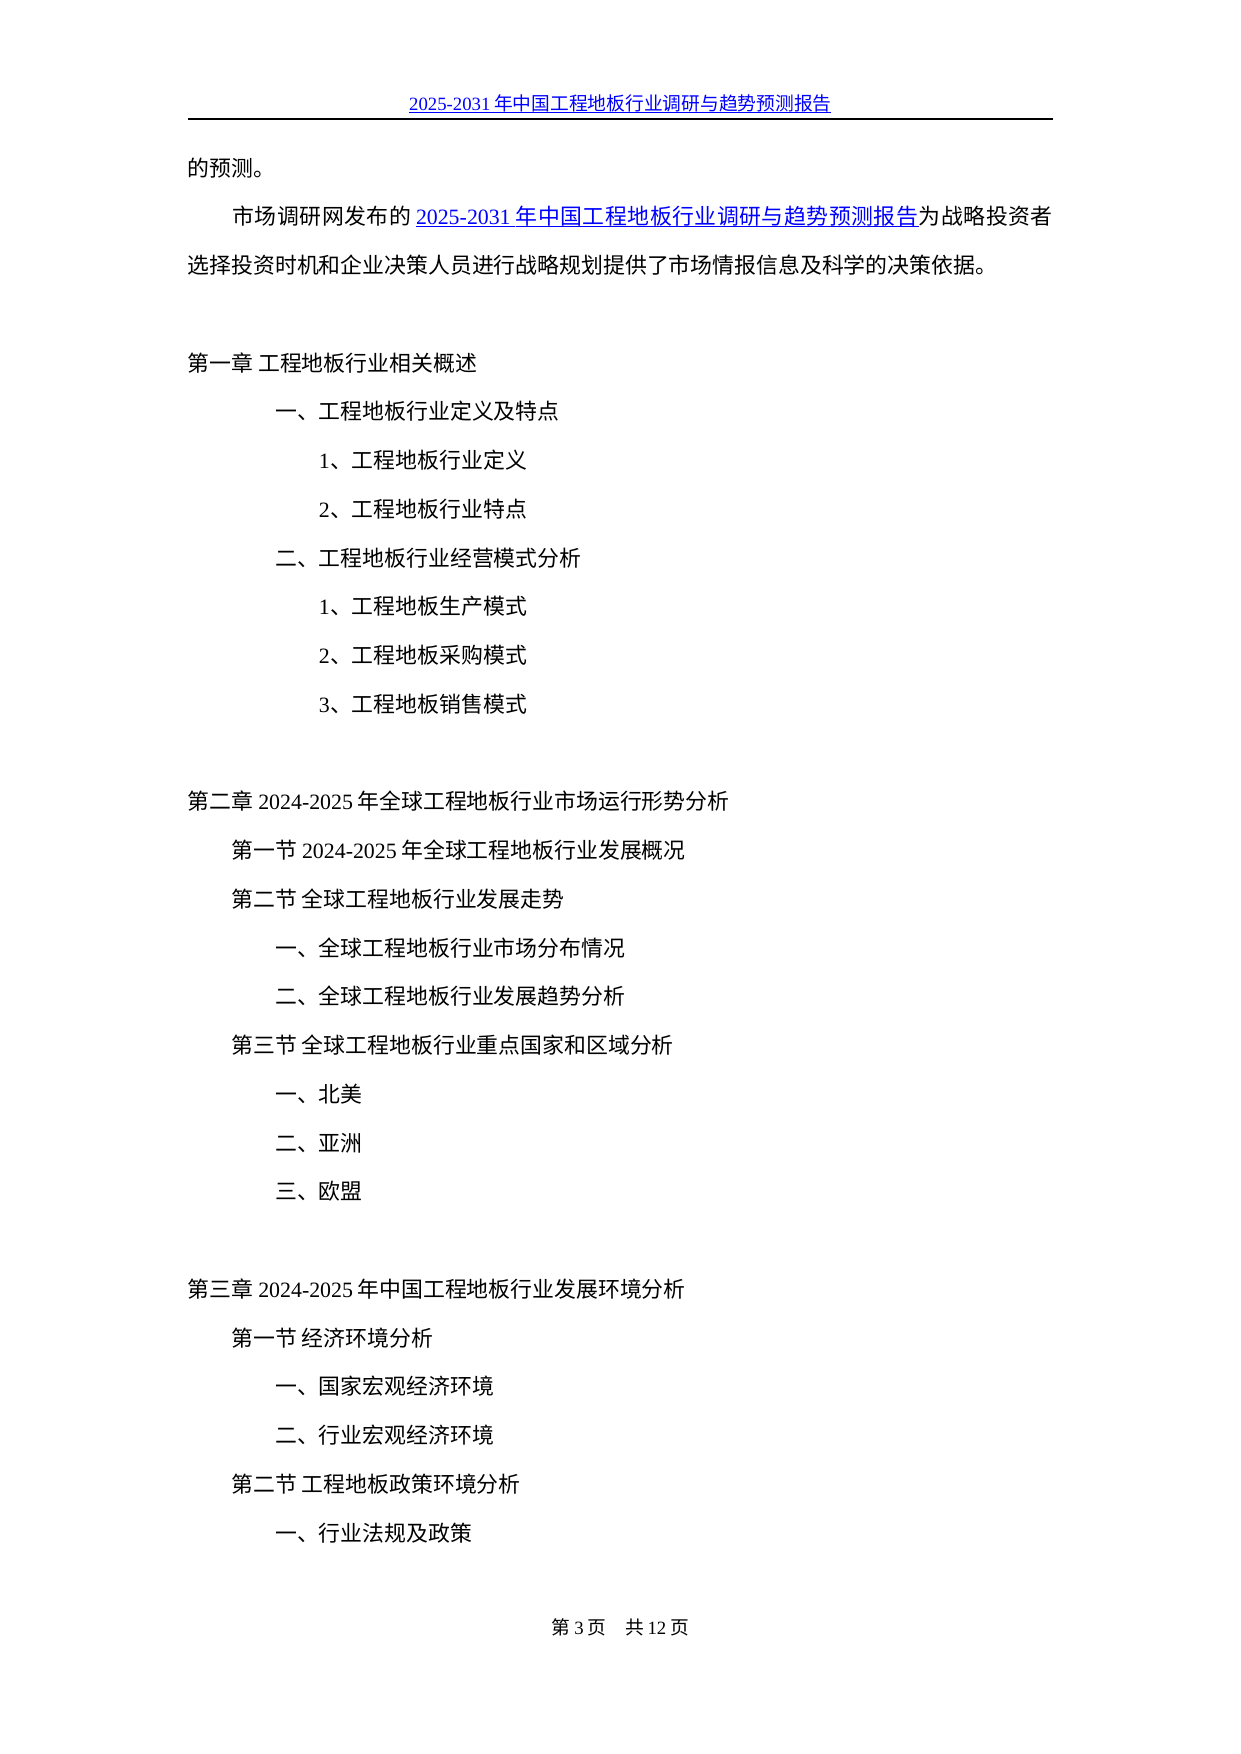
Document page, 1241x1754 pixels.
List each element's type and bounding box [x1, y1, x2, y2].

text [187, 150, 1053, 1548]
